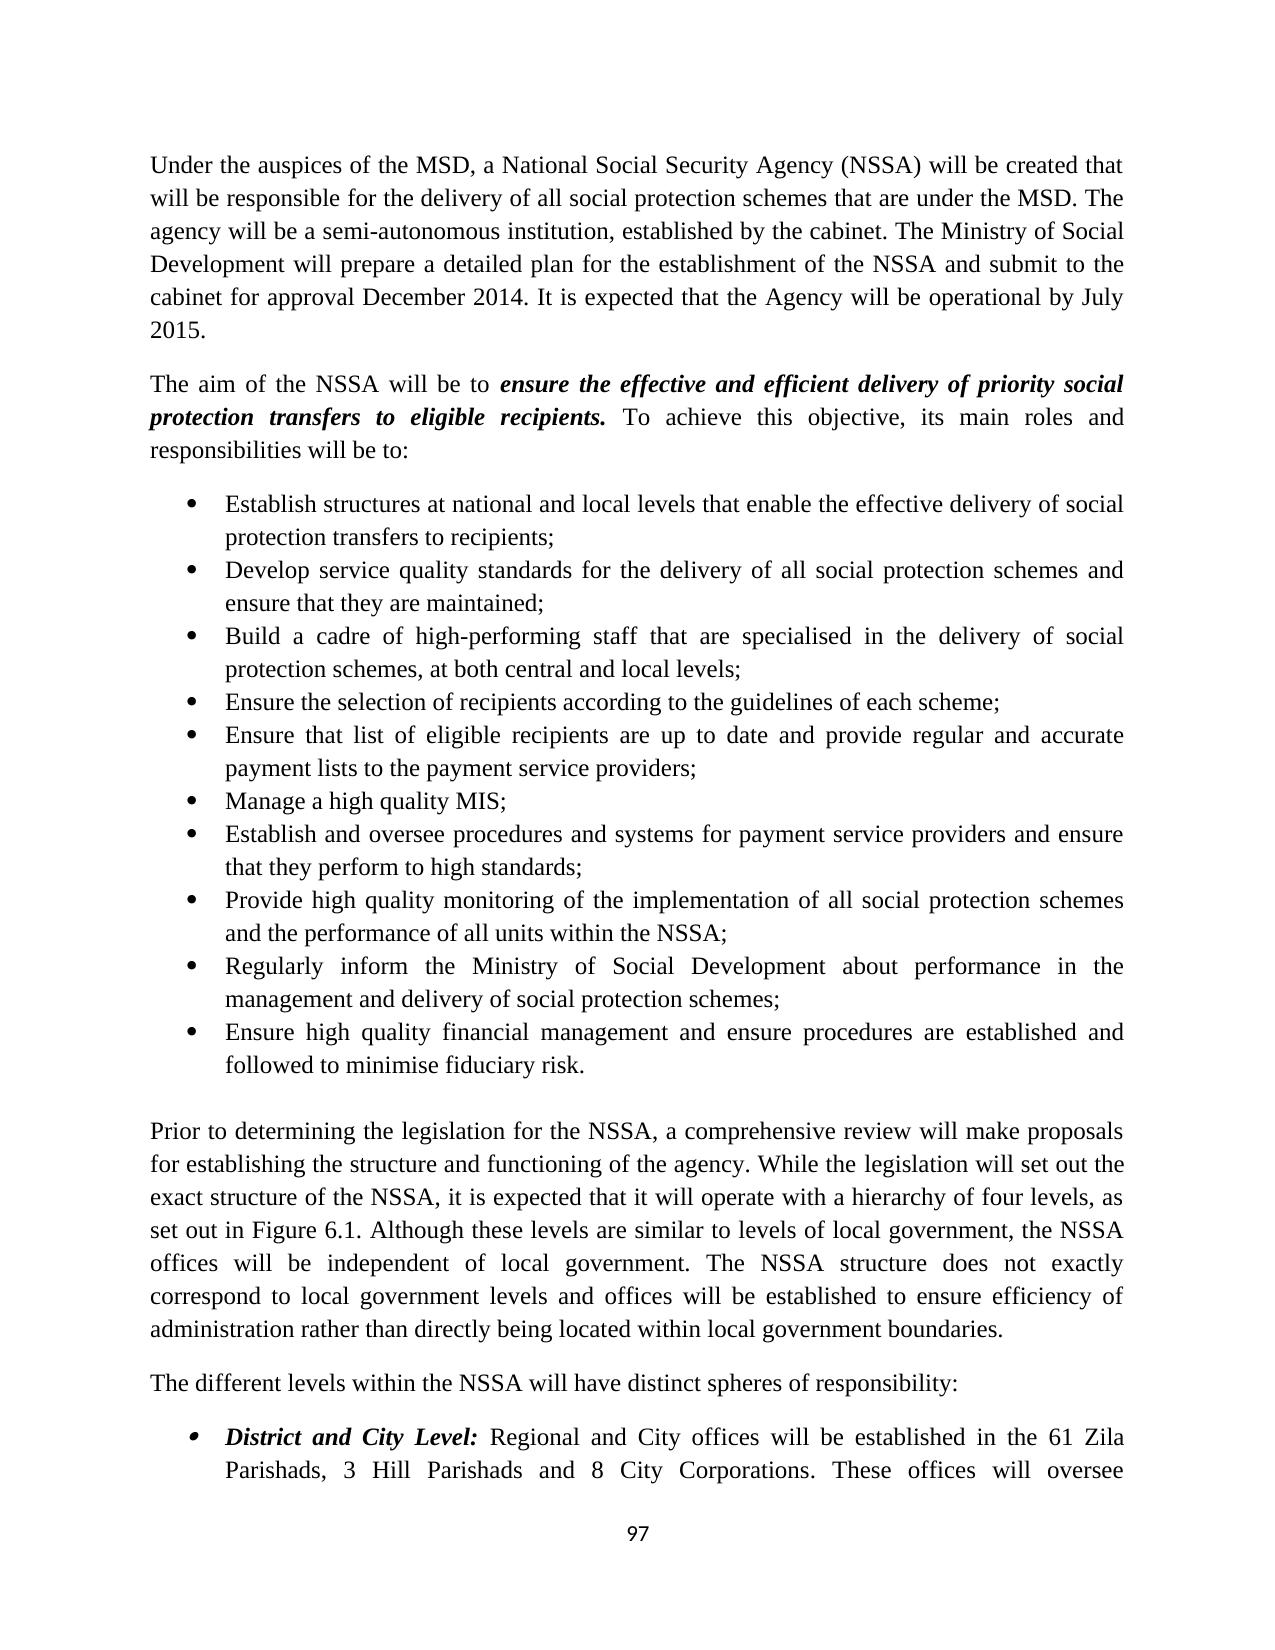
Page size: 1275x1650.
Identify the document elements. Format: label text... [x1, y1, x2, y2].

list Ensure that list of eligible recipients are up to date and provide regular and accurate payment lists to the payment service providers; [187, 720, 1125, 782]
list Build a cadre of high-performing staff that are specialised in the delivery of social protection schemes, at both central and local levels; [187, 621, 1125, 683]
text The aim of the NSSA will be to ensure the effective and efficient delivery of priority social protection transfers to eligible recipients. To achieve this objective, its main roles and responsibilities will be to: [150, 369, 1125, 464]
list Ensure high quality financial management and ensure procedures are established and followed to minimise fiduciary risk. [187, 1017, 1125, 1079]
text Prior to determining the legislation for the NSSA, a comprehensive review will make proposals for establishing the structure and functioning of the agency. While the legislation will set out the exact structure of the NSSA, it is expected that it will operate with a hierarchy of four levels, as set out in Figure 6.1. Although these levels are similar to levels of local government, the NSSA offices will be independent of local government. The NSSA structure does not exactly correspond to local government levels and offices will be established to ensure efficiency of administration rather than directly being located within local government boundaries. [150, 1116, 1125, 1343]
list Establish and oversee procedures and systems for payment service providers and ensure that they perform to high standards; [187, 819, 1125, 881]
list Provide high quality monitoring of the implementation of all social protection schemes and the performance of all units within the NSSA; [187, 885, 1125, 947]
list Manage a high quality MIS; [187, 786, 1125, 815]
list Establish structures at national and local levels that enable the effective delivery of social protection transfers to recipients; [187, 489, 1125, 551]
list Ensure the selection of recipients according to the guidelines of each scheme; [187, 687, 1125, 716]
text The different levels within the NSSA will have distinct spheres of responsibility: [150, 1368, 1125, 1397]
text Under the auspices of the MSD, a National Social Security Agency (NSSA) will be created that will be responsible for the delivery of all social protection schemes that are under the MSD. The agency will be a semi-autonomous institution, established by the cabinet. The Ministry of Social Development will prepare a detailed plan for the establishment of the NSSA and submit to the cabinet for approval December 2014. It is expected that the Agency will be operational by July 2015. [150, 150, 1125, 344]
list Regularly inform the Ministry of Social Development about performance in the management and delivery of social protection schemes; [187, 951, 1125, 1013]
list Develop service quality standards for the delivery of all social protection schemes and ensure that they are maintained; [187, 555, 1125, 617]
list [187, 1422, 1125, 1484]
